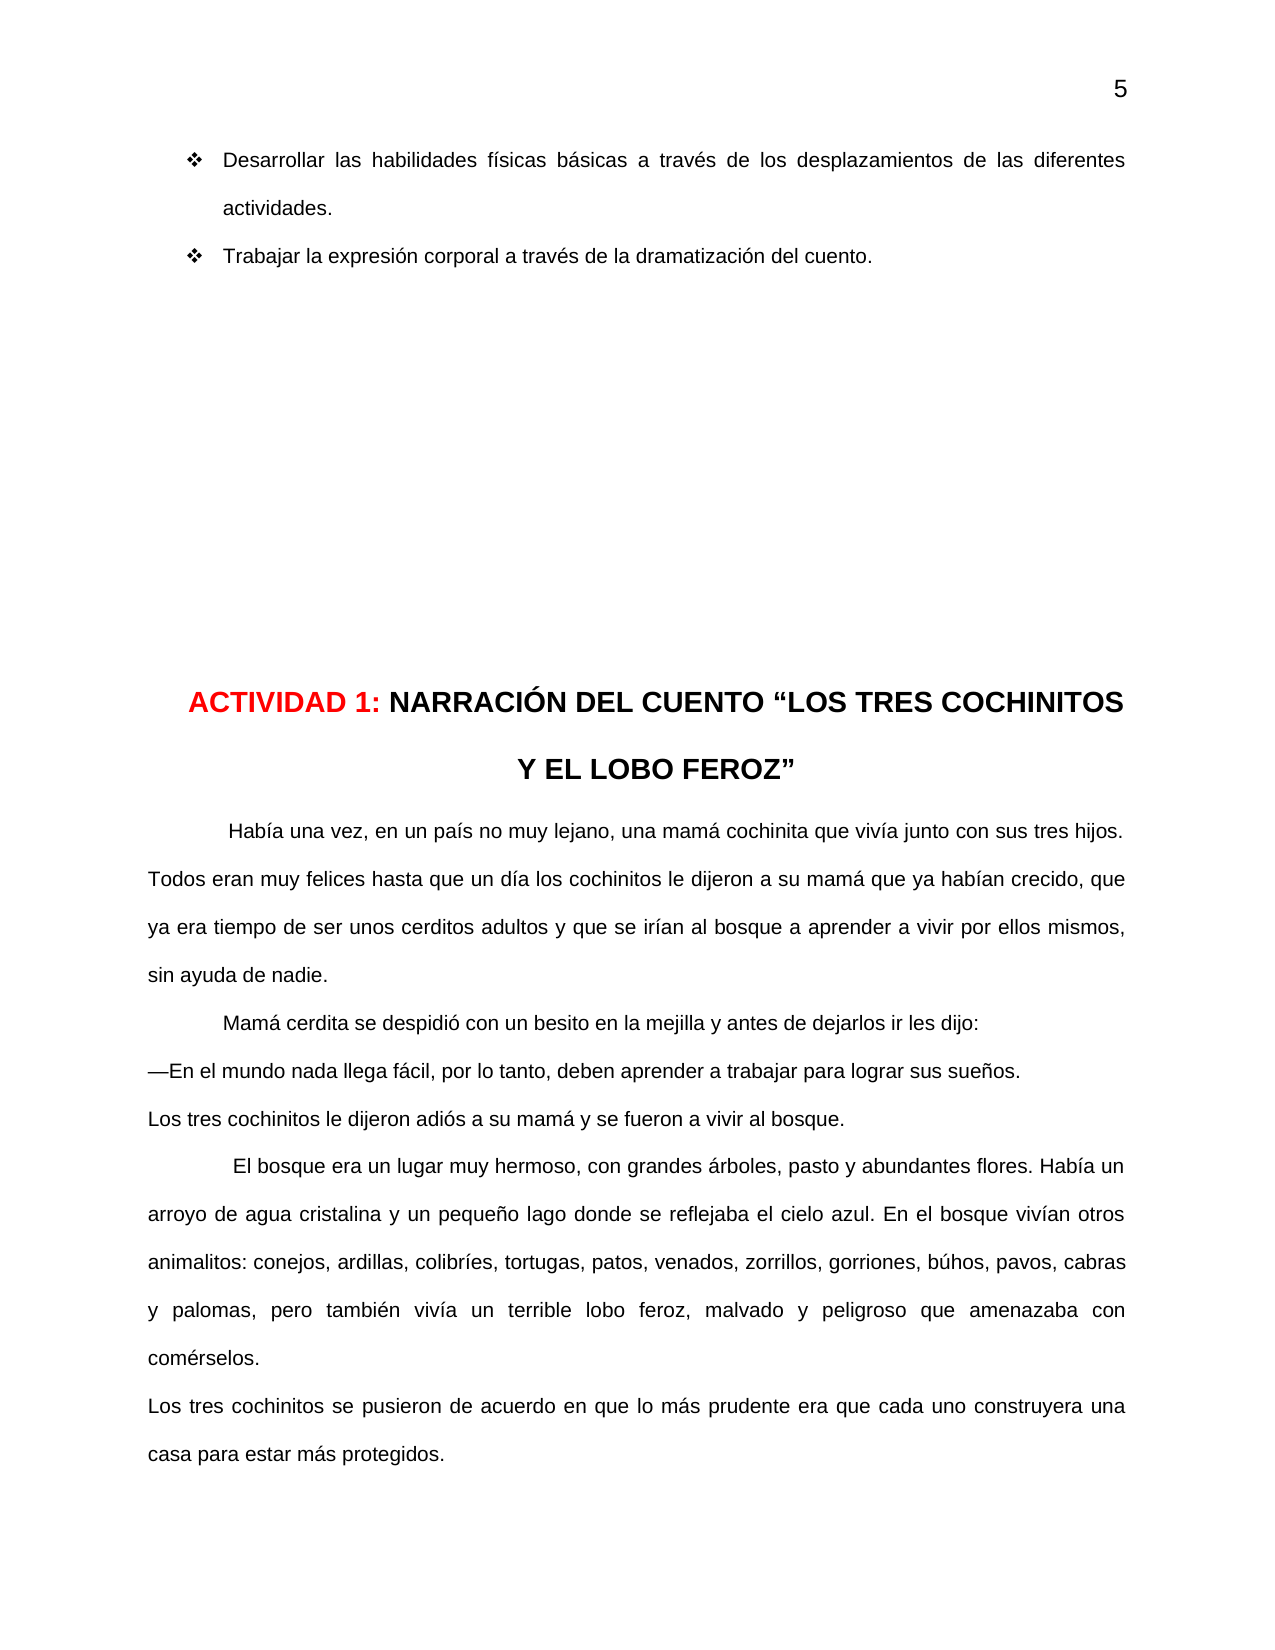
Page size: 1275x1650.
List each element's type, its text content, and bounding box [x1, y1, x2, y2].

text Los tres cochinitos le dijeron adiós a su mamá y se fueron a vivir al bosque. [148, 1106, 1127, 1130]
text Los tres cochinitos se pusieron de acuerdo en que lo más prudente era que cada uno construyera una casa para estar más protegidos. [148, 1394, 1127, 1466]
list Trabajar la expresión corporal a través de la dramatización del cuento. [185, 244, 1127, 268]
text Mamá cerdita se despidió con un besito en la mejilla y antes de dejarlos ir les dijo: [148, 1011, 1127, 1034]
text —En el mundo nada llega fácil, por lo tanto, deben aprender a trabajar para lograr sus sueños. [148, 1058, 1127, 1082]
text El bosque era un lugar muy hermoso, con grandes árboles, pasto y abundantes flores. Había un arroyo de agua cristalina y un pequeño lago donde se reflejaba el cielo azul. En el bosque vivían otros animalitos: conejos, ardillas, colibríes, tortugas, patos, venados, zorrillos, gorriones, búhos, pavos, cabras y palomas, pero también vivía un terrible lobo feroz, malvado y peligroso que amenazaba con comérselos. [148, 1154, 1127, 1370]
list Desarrollar las habilidades físicas básicas a través de los desplazamientos de las diferentes actividades. [185, 148, 1127, 220]
list ACTIVIDAD 1: NARRACIÓN DEL CUENTO “LOS TRES COCHINITOS Y EL LOBO FEROZ” [185, 685, 1127, 785]
text Había una vez, en un país no muy lejano, una mamá cochinita que vivía junto con sus tres hijos. Todos eran muy felices hasta que un día los cochinitos le dijeron a su mamá que ya habían crecido, que ya era tiempo de ser unos cerditos adultos y que se irían al bosque a aprender a vivir por ellos mismos, sin ayuda de nadie. [148, 819, 1127, 987]
